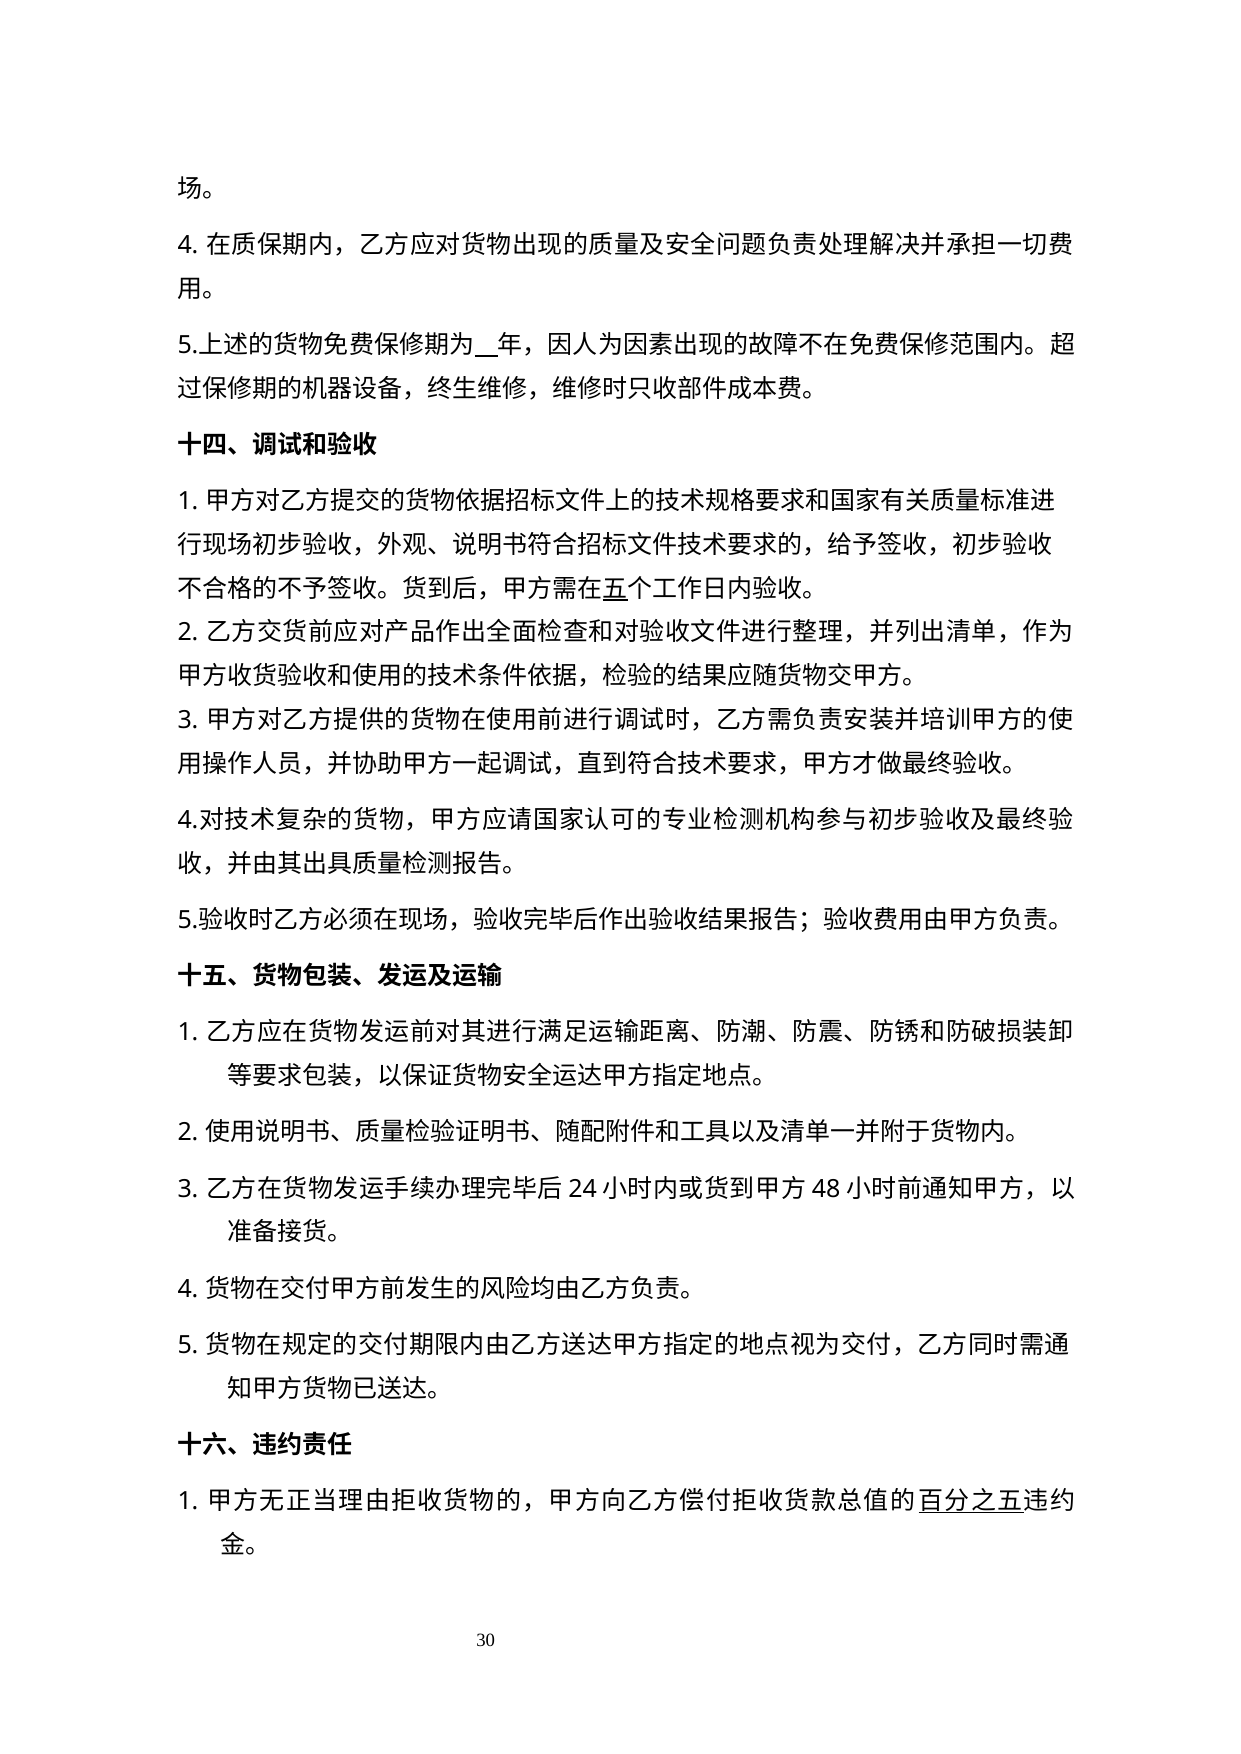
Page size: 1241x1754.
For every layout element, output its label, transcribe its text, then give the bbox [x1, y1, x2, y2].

text 1. 乙方应在货物发运前对其进行满足运输距离、防潮、防震、防锈和防破损装卸等要求包装，以保证货物安全运达甲方指定地点。 [177, 1006, 1075, 1093]
text 2. 使用说明书、质量检验证明书、随配附件和工具以及清单一并附于货物内。 [177, 1106, 1075, 1149]
text 1. 甲方无正当理由拒收货物的，甲方向乙方偿付拒收货款总值的百分之五违约金。 [177, 1474, 1075, 1562]
text 1. 甲方对乙方提交的货物依据招标文件上的技术规格要求和国家有关质量标准进行现场初步验收，外观、说明书符合招标文件技术要求的，给予签收，初步验收不合格的不予签收。货到后，甲方需在五个工作日内验收。 [177, 474, 1075, 606]
text 3. 乙方在货物发运手续办理完毕后24小时内或货到甲方48小时前通知甲方，以准备接货。 [177, 1162, 1075, 1249]
text 2. 乙方交货前应对产品作出全面检查和对验收文件进行整理，并列出清单，作为甲方收货验收和使用的技术条件依据，检验的结果应随货物交甲方。 [177, 606, 1075, 693]
text 十四、调试和验收 [177, 418, 1075, 462]
text 5. 货物在规定的交付期限内由乙方送达甲方指定的地点视为交付，乙方同时需通知甲方货物已送达。 [177, 1318, 1072, 1406]
text 3. 甲方对乙方提供的货物在使用前进行调试时，乙方需负责安装并培训甲方的使用操作人员，并协助甲方一起调试，直到符合技术要求，甲方才做最终验收。 [177, 693, 1075, 781]
text 5.上述的货物免费保修期为 年，因人为因素出现的故障不在免费保修范围内。超过保修期的机器设备，终生维修，维修时只收部件成本费。 [177, 318, 1075, 406]
text 5.验收时乙方必须在现场，验收完毕后作出验收结果报告；验收费用由甲方负责。 [177, 893, 1075, 937]
text 4. 货物在交付甲方前发生的风险均由乙方负责。 [177, 1262, 1075, 1306]
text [177, 162, 1075, 206]
text 4.对技术复杂的货物，甲方应请国家认可的专业检测机构参与初步验收及最终验收，并由其出具质量检测报告。 [177, 793, 1075, 881]
text 十六、违约责任 [177, 1418, 1075, 1462]
text 4. 在质保期内，乙方应对货物出现的质量及安全问题负责处理解决并承担一切费用。 [177, 218, 1075, 306]
text 十五、货物包装、发运及运输 [177, 949, 1075, 993]
